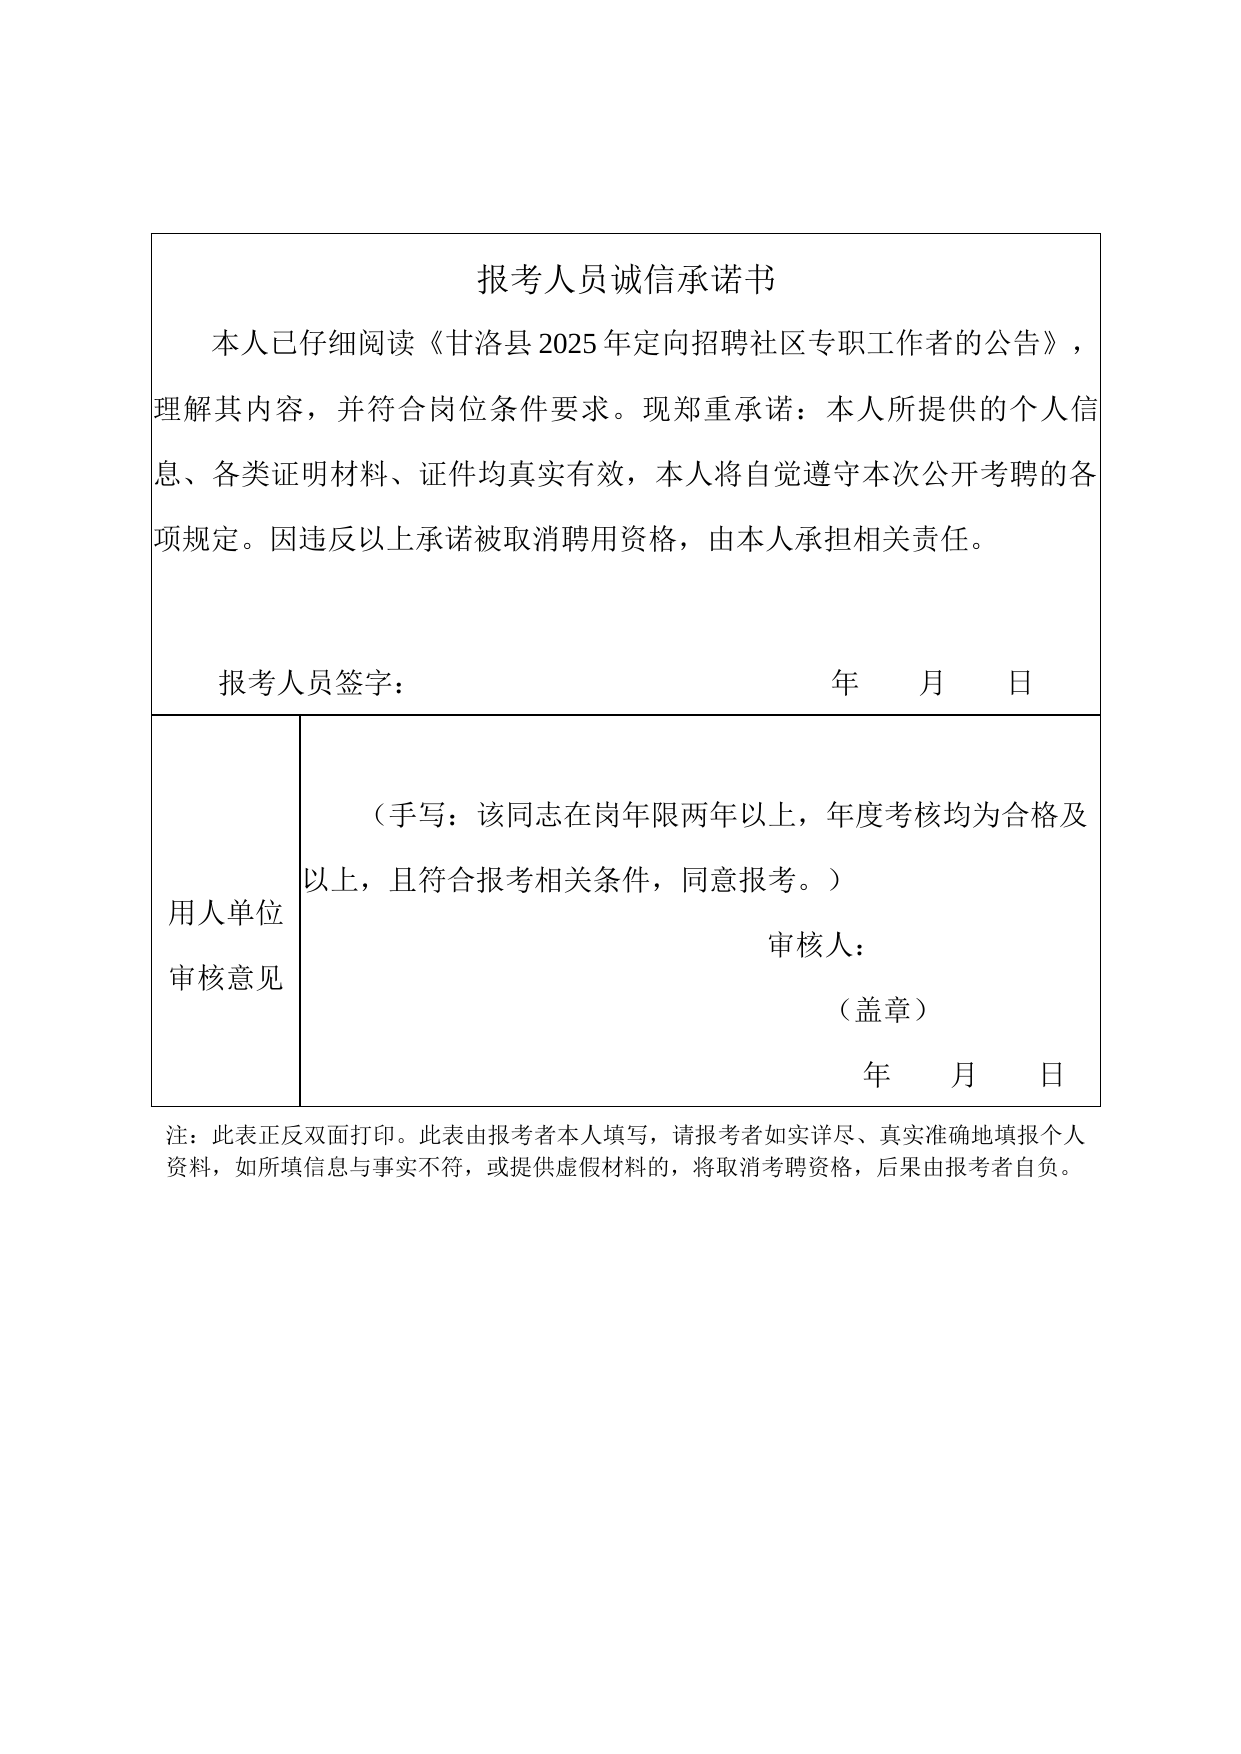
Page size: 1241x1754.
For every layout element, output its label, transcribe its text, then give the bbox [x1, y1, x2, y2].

table_cell 报考人员诚信承诺书 本人已仔细阅读《甘洛县2025年定向招聘社区专职工作者的公告》，理解其内容，并符合岗位条件要求。现郑重承诺：本人所提供的个人信息、各类证明材料、证件均真实有效，本人将自觉遵守本次公开考聘的各项规定。因违反以上承诺被取消聘用资格，由本人承担相关责任。 报考人员签字： 年 月 日 [152, 234, 1100, 714]
table_cell 用人单位 审核意见 [152, 716, 299, 1106]
table_cell （手写：该同志在岗年限两年以上，年度考核均为合格及以上，且符合报考相关条件，同意报考。） 审核人： （盖章） 年 月 日 [301, 716, 1100, 1106]
text 注：此表正反双面打印。此表由报考者本人填写，请报考者如实详尽、真实准确地填报个人资料，如所填信息与事实不符，或提供虚假材料的，将取消考聘资格，后果由报考者自负。 [165, 1117, 1087, 1182]
